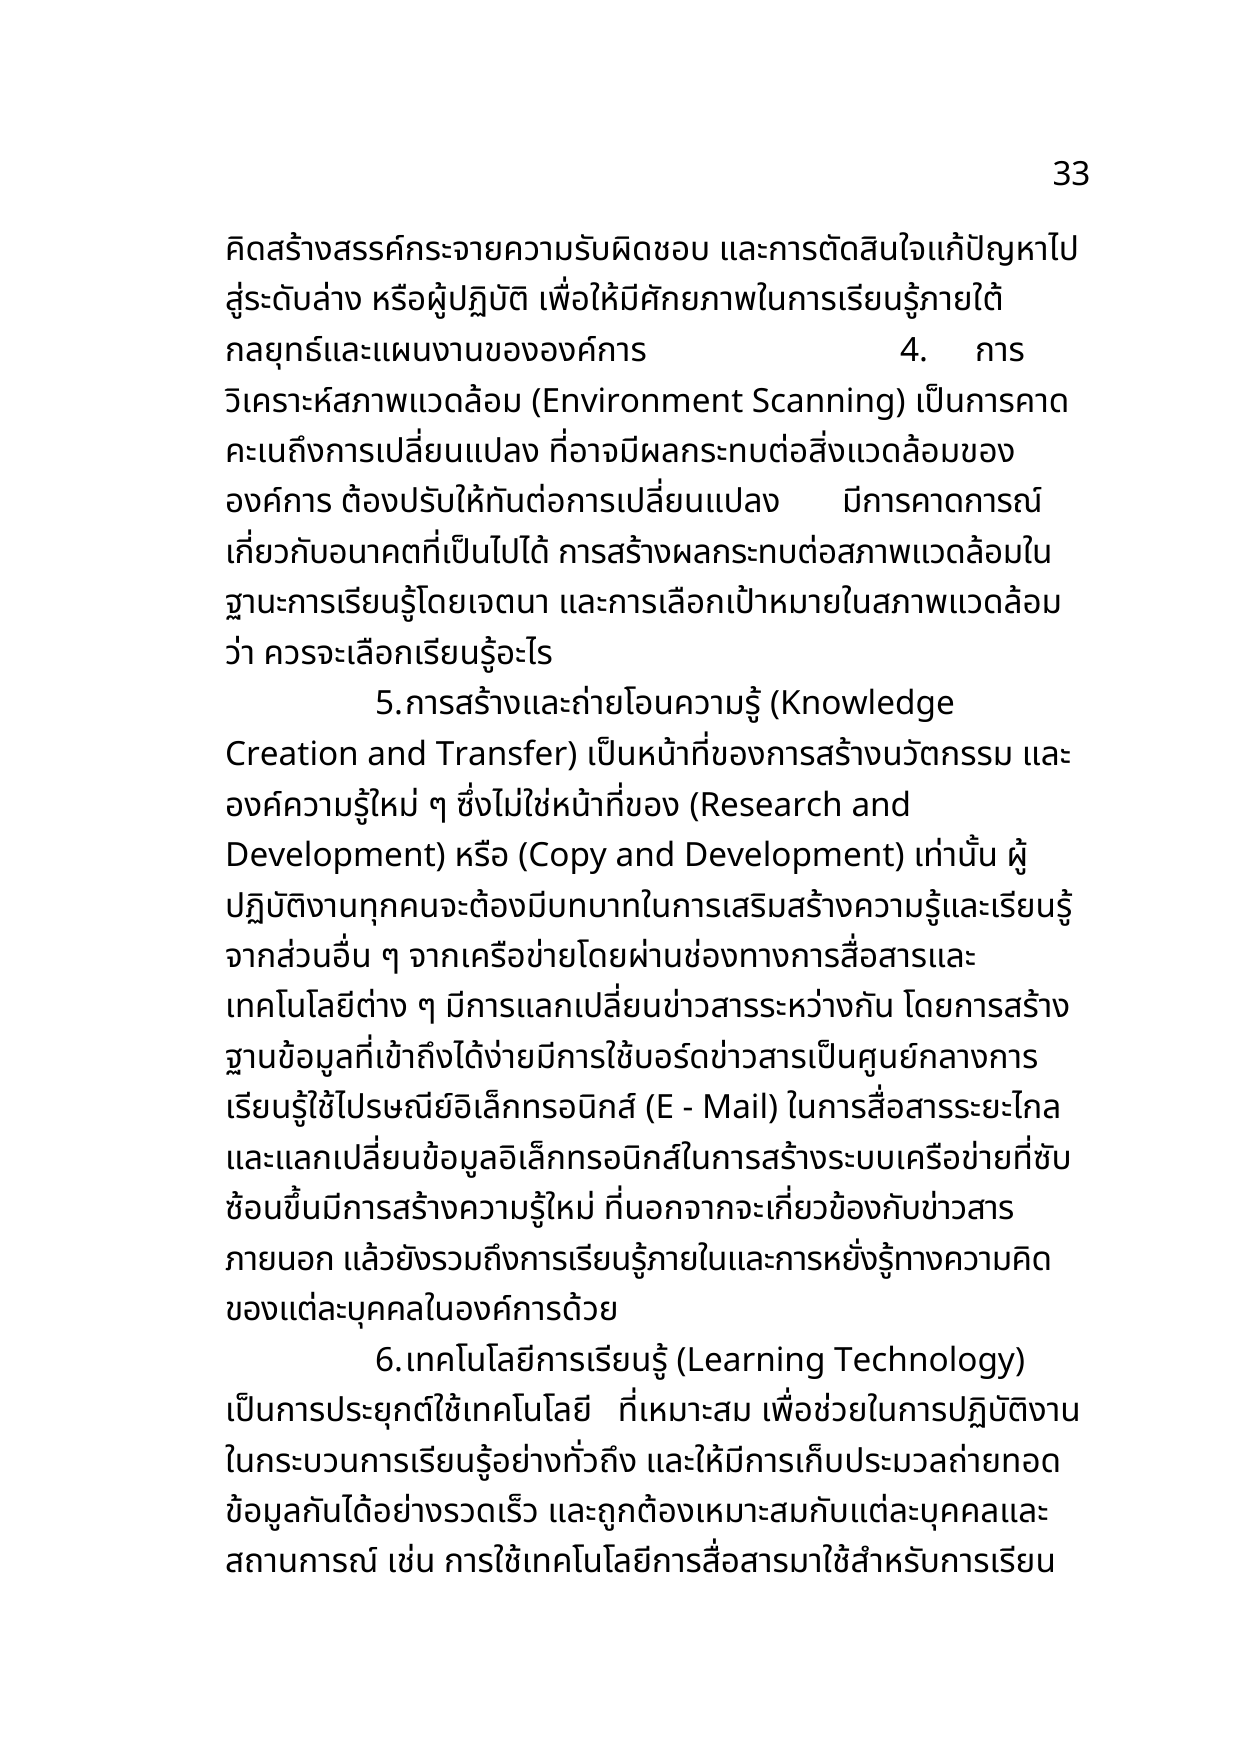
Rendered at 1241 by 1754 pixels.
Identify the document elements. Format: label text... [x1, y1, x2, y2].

text 5. การสร้างและถ่ายโอนความรู้ (Knowledge Creation and Transfer) เป็นหน้าที่ของการสร้างนวัตกรรม และองค์ความรู้ใหม่ ๆ ซึ่งไม่ใช่หน้าที่ของ (Research and Development) หรือ (Copy and Development) เท่านั้น ผู้ปฏิบัติงานทุกคนจะต้องมีบทบาทในการเสริมสร้างความรู้และเรียนรู้จากส่วนอื่น ๆ จากเครือข่ายโดยผ่านช่องทางการสื่อสารและเทคโนโลยีต่าง ๆ มีการแลกเปลี่ยนข่าวสารระหว่างกัน โดยการสร้างฐานข้อมูลที่เข้าถึงได้ง่ายมีการใช้บอร์ดข่าวสารเป็นศูนย์กลางการเรียนรู้ใช้ไปรษณีย์อิเล็กทรอนิกส์ (E - Mail) ในการสื่อสารระยะไกล และแลกเปลี่ยนข้อมูลอิเล็กทรอนิกส์ในการสร้างระบบเครือข่ายที่ซับซ้อนขึ้นมีการสร้างความรู้ใหม่ ที่นอกจากจะเกี่ยวข้องกับข่าวสารภายนอก แล้วยังรวมถึงการเรียนรู้ภายในและการหยั่งรู้ทางความคิดของแต่ละบุคคลในองค์การด้วย [225, 679, 1090, 1336]
